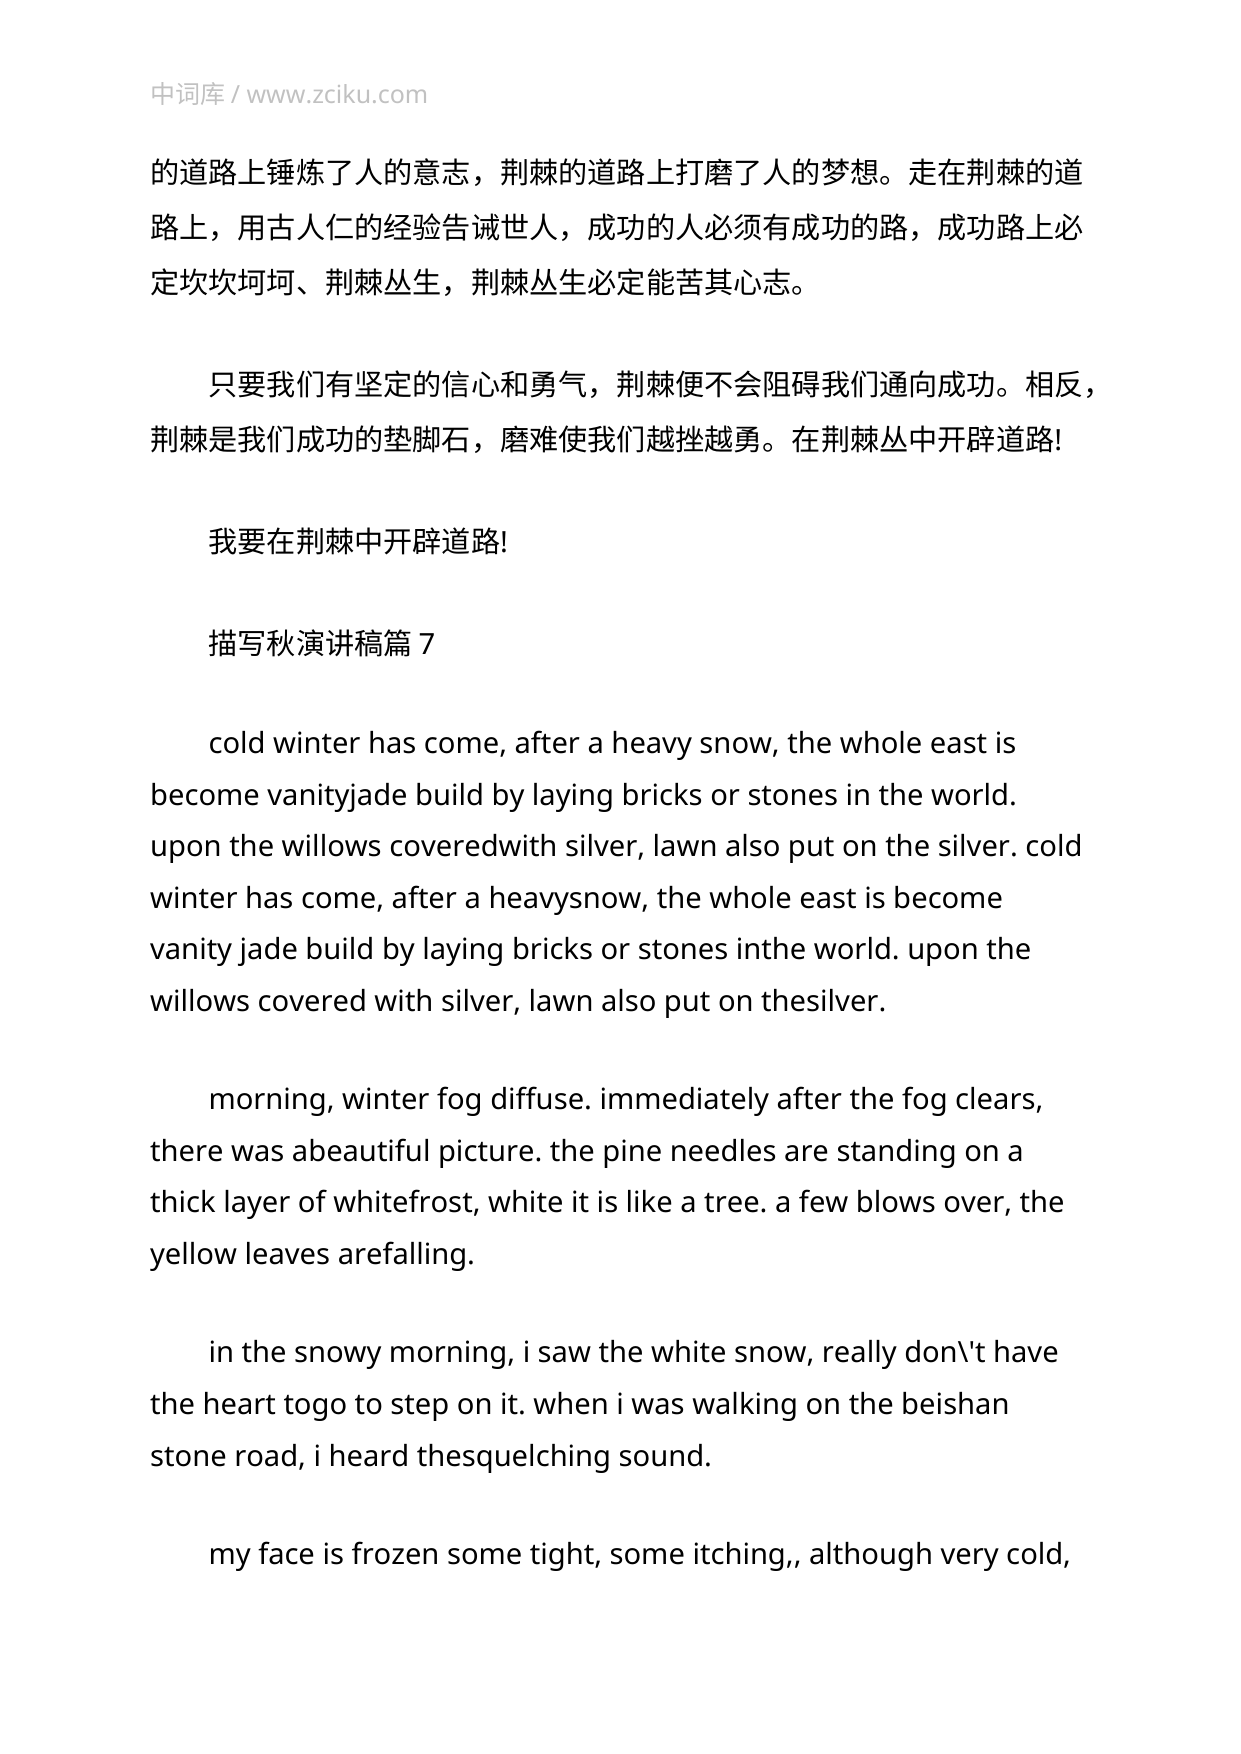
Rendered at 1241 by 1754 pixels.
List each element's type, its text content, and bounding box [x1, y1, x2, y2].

text cold winter has come, after a heavy snow, the whole east is become vanityjade build by laying bricks or stones in the world. upon the willows coveredwith silver, lawn also put on the silver. cold winter has come, after a heavysnow, the whole east is become vanity jade build by laying bricks or stones inthe world. upon the willows covered with silver, lawn also put on thesilver. [150, 722, 1090, 1020]
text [150, 1533, 1090, 1573]
text 我要在荆棘中开辟道路! [150, 518, 1090, 561]
text in the snowy morning, i saw the white snow, really don\'t have the heart togo to step on it. when i was walking on the beishan stone road, i heard thesquelching sound. [150, 1332, 1090, 1474]
text 只要我们有坚定的信心和勇气，荆棘便不会阻碍我们通向成功。相反，荆棘是我们成功的垫脚石，磨难使我们越挫越勇。在荆棘丛中开辟道路! [150, 362, 1090, 459]
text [150, 150, 1090, 302]
text 描写秋演讲稿篇7 [150, 620, 1090, 663]
text morning, winter fog diffuse. immediately after the fog clears, there was abeautiful picture. the pine needles are standing on a thick layer of whitefrost, white it is like a tree. a few blows over, the yellow leaves arefalling. [150, 1079, 1090, 1273]
